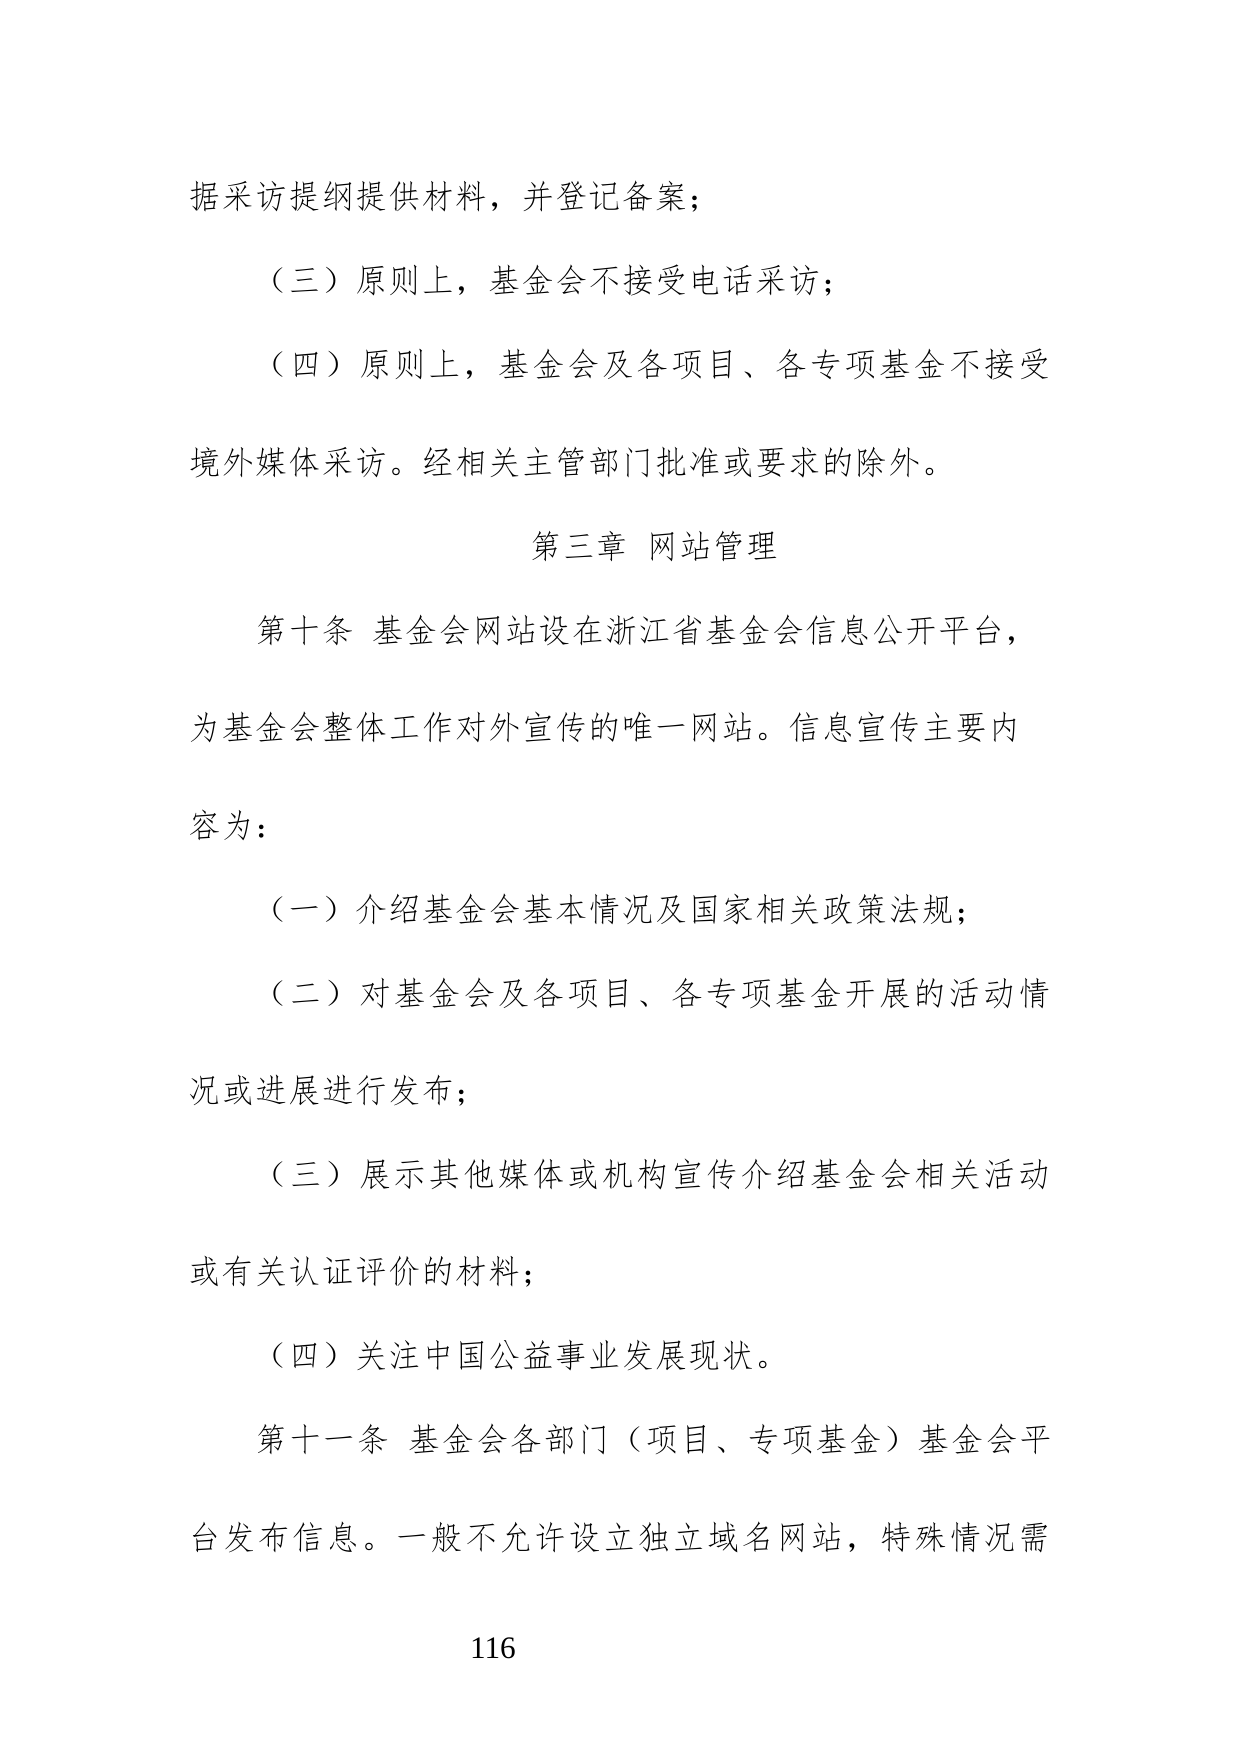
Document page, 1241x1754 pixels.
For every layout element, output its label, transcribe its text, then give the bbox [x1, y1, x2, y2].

text 第十条 基金会网站设在浙江省基金会信息公开平台，为基金会整体工作对外宣传的唯一网站。信息宣传主要内容为： [187, 595, 1053, 855]
text （四）关注中国公益事业发展现状。 [187, 1321, 1053, 1386]
text （一）介绍基金会基本情况及国家相关政策法规； [187, 874, 1053, 939]
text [187, 1405, 1053, 1568]
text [187, 162, 1053, 227]
text （三）原则上，基金会不接受电话采访； [187, 246, 1053, 311]
text 第三章 网站管理 [187, 511, 1053, 576]
text （四）原则上，基金会及各项目、各专项基金不接受境外媒体采访。经相关主管部门批准或要求的除外。 [187, 330, 1053, 492]
text （三）展示其他媒体或机构宣传介绍基金会相关活动或有关认证评价的材料； [187, 1140, 1053, 1302]
text （二）对基金会及各项目、各专项基金开展的活动情况或进展进行发布； [187, 958, 1053, 1121]
